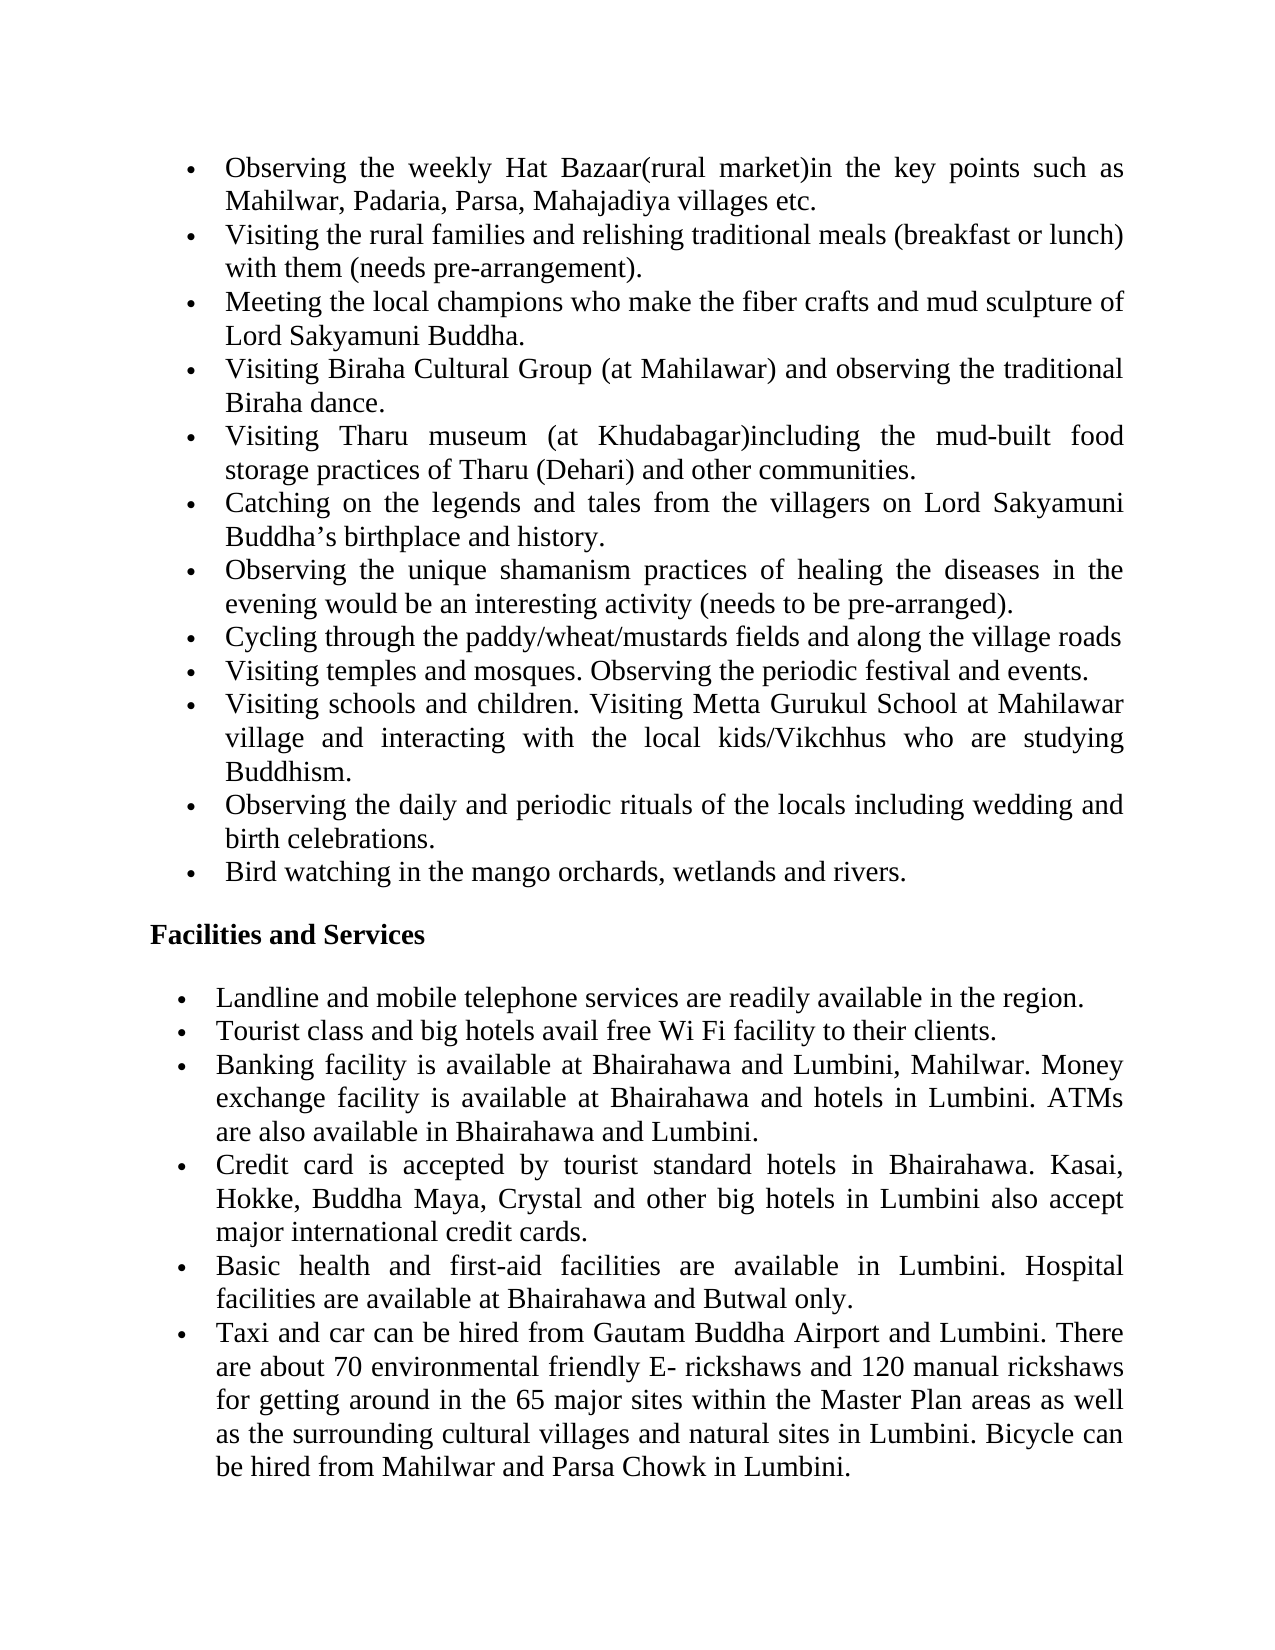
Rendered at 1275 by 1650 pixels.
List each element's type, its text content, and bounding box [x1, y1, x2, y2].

list Observing the unique shamanism practices of healing the diseases in the evening would be an interesting activity (needs to be pre-arranged). [187, 552, 1125, 619]
list Bird watching in the mango orchards, wetlands and rivers. [187, 854, 1125, 888]
list Visiting Biraha Cultural Group (at Mahilawar) and observing the traditional Biraha dance. [187, 351, 1125, 418]
list Catching on the legends and tales from the villagers on Lord Sakyamuni Buddha’s birthplace and history. [187, 485, 1125, 552]
list Observing the daily and periodic rituals of the locals including wedding and birth celebrations. [187, 787, 1125, 854]
list Landline and mobile telephone services are readily available in the region. [178, 980, 1125, 1013]
list Tourist class and big hotels avail free Wi Fi facility to their clients. [178, 1013, 1125, 1047]
list Visiting the rural families and relishing traditional meals (breakfast or lunch) with them (needs pre-arrangement). [187, 217, 1125, 284]
text Facilities and Services [150, 917, 1125, 951]
list Meeting the local champions who make the fiber crafts and mud sculpture of Lord Sakyamuni Buddha. [187, 284, 1125, 351]
list Credit card is accepted by tourist standard hotels in Bhairahawa. Kasai, Hokke, Buddha Maya, Crystal and other big hotels in Lumbini also accept major international credit cards. [178, 1147, 1125, 1248]
list Taxi and car can be hired from Gautam Buddha Airport and Lumbini. There are about 70 environmental friendly E- rickshaws and 120 manual rickshaws for getting around in the 65 major sites within the Master Plan areas as well as the surrounding cultural villages and natural sites in Lumbini. Bicycle can be hired from Mahilwar and Parsa Chowk in Lumbini. [178, 1315, 1125, 1483]
list Basic health and first-aid facilities are available in Lumbini. Hospital facilities are available at Bhairahawa and Butwal only. [178, 1248, 1125, 1315]
list Banking facility is available at Bhairahawa and Lumbini, Mahilwar. Money exchange facility is available at Bhairahawa and hotels in Lumbini. ATMs are also available in Bhairahawa and Lumbini. [178, 1047, 1125, 1147]
list Visiting temples and mosques. Observing the periodic festival and events. [187, 653, 1125, 687]
list Visiting Tharu museum (at Khudabagar)including the mud-built food storage practices of Tharu (Dehari) and other communities. [187, 418, 1125, 485]
list Cycling through the paddy/wheat/mustards fields and along the village roads [187, 619, 1125, 653]
list Visiting schools and children. Visiting Metta Gurukul School at Mahilawar village and interacting with the local kids/Vikchhus who are studying Buddhism. [187, 687, 1125, 787]
list Observing the weekly Hat Bazaar(rural market)in the key points such as Mahilwar, Padaria, Parsa, Mahajadiya villages etc. [187, 150, 1125, 217]
